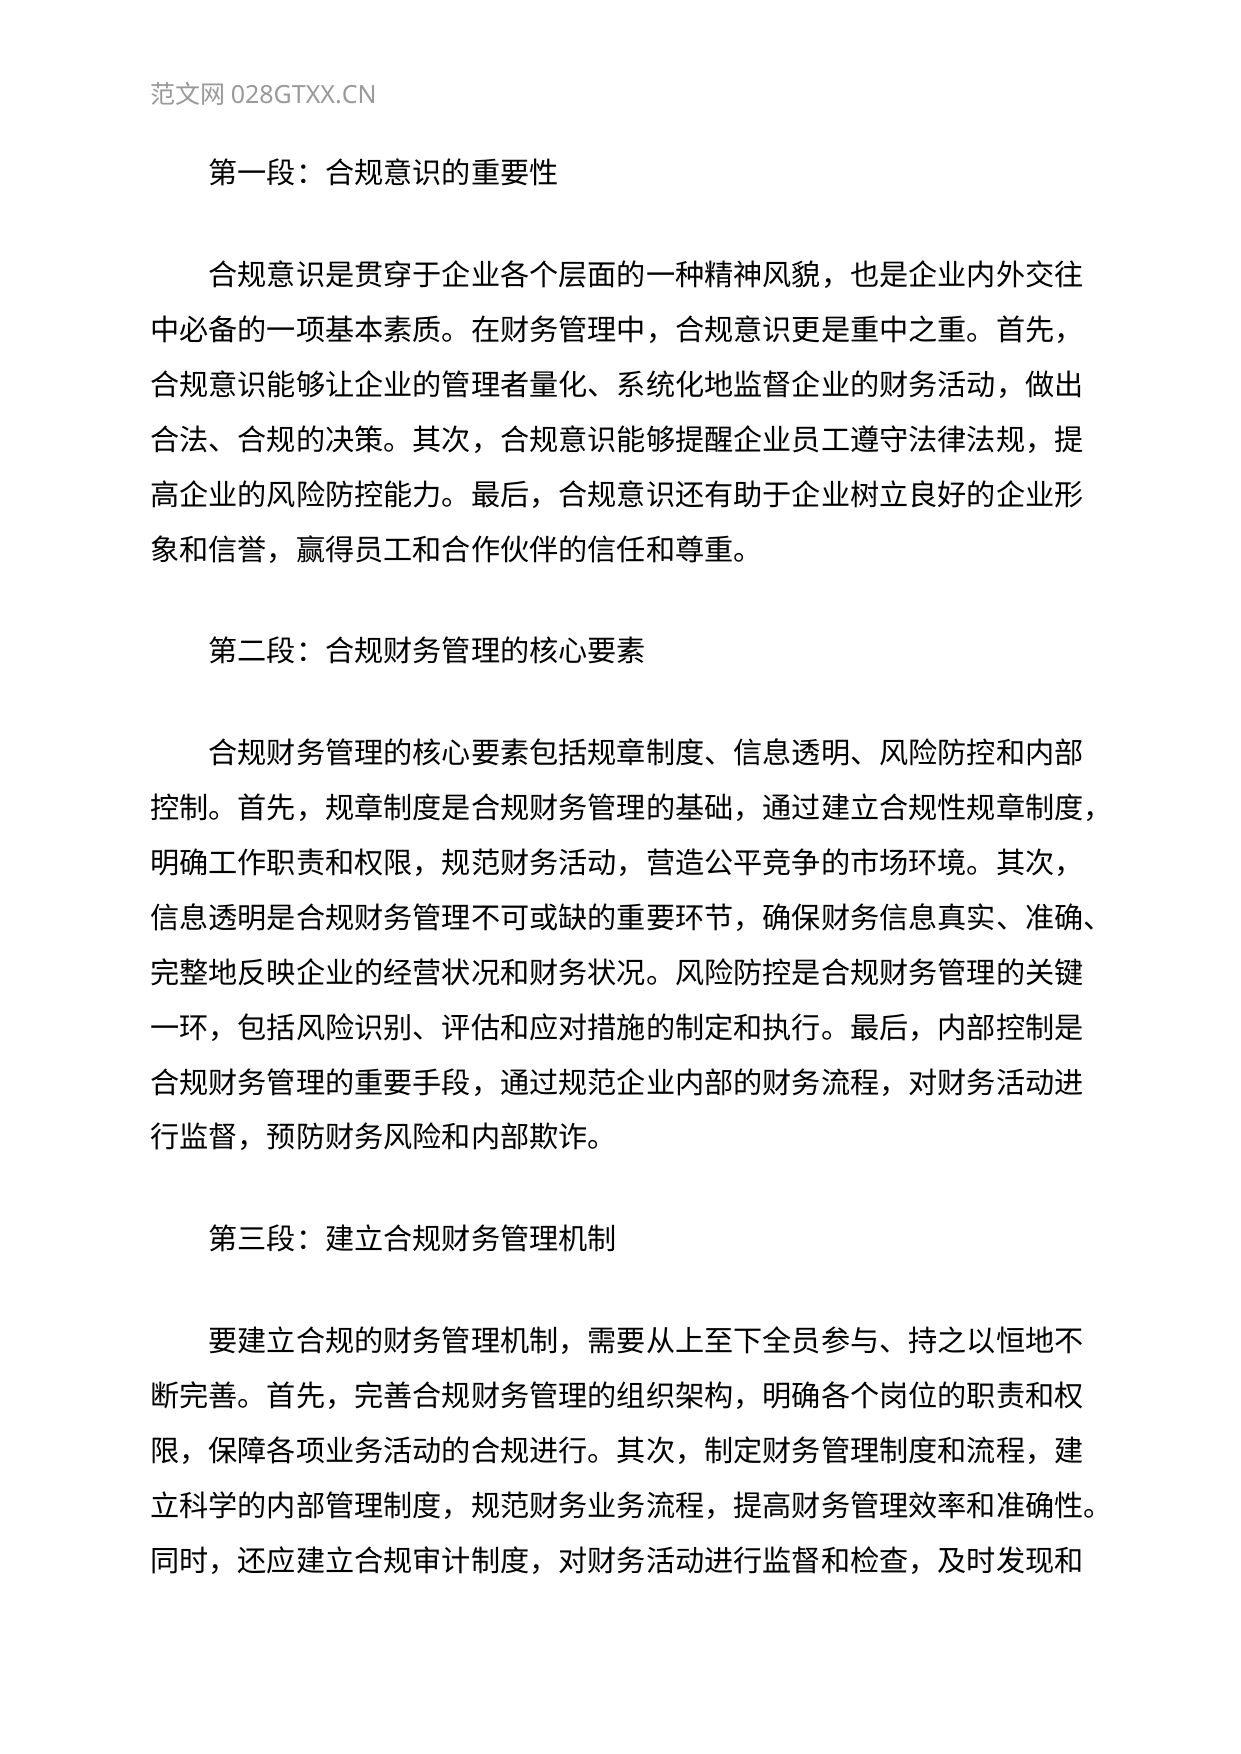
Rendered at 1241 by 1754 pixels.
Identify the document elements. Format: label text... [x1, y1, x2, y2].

text 第一段：合规意识的重要性 [150, 150, 1090, 192]
text 第三段：建立合规财务管理机制 [150, 1216, 1090, 1258]
text 合规财务管理的核心要素包括规章制度、信息透明、风险防控和内部控制。首先，规章制度是合规财务管理的基础，通过建立合规性规章制度，明确工作职责和权限，规范财务活动，营造公平竞争的市场环境。其次，信息透明是合规财务管理不可或缺的重要环节，确保财务信息真实、准确、完整地反映企业的经营状况和财务状况。风险防控是合规财务管理的关键一环，包括风险识别、评估和应对措施的制定和执行。最后，内部控制是合规财务管理的重要手段，通过规范企业内部的财务流程，对财务活动进行监督，预防财务风险和内部欺诈。 [150, 730, 1090, 1156]
text 合规意识是贯穿于企业各个层面的一种精神风貌，也是企业内外交往中必备的一项基本素质。在财务管理中，合规意识更是重中之重。首先，合规意识能够让企业的管理者量化、系统化地监督企业的财务活动，做出合法、合规的决策。其次，合规意识能够提醒企业员工遵守法律法规，提高企业的风险防控能力。最后，合规意识还有助于企业树立良好的企业形象和信誉，赢得员工和合作伙伴的信任和尊重。 [150, 252, 1090, 568]
text 第二段：合规财务管理的核心要素 [150, 628, 1090, 670]
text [150, 1318, 1090, 1579]
